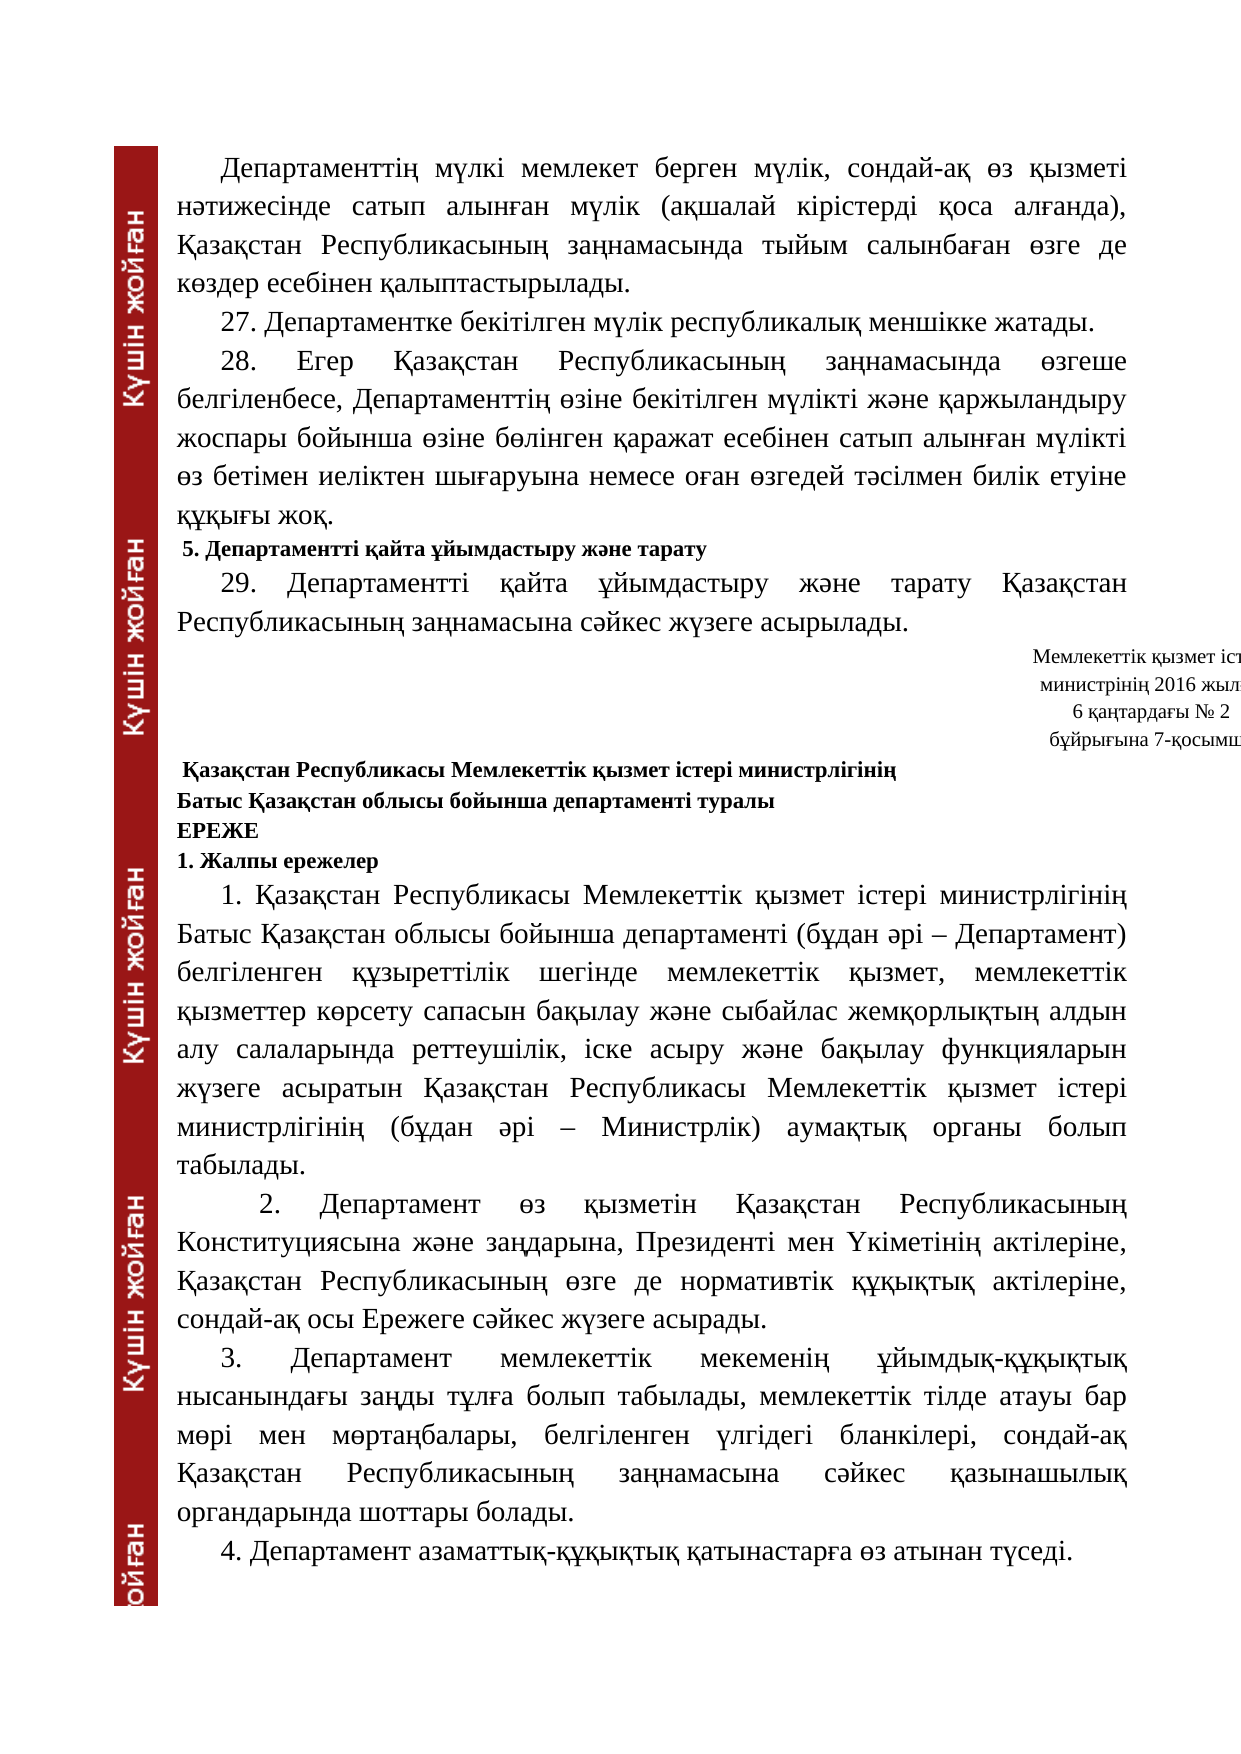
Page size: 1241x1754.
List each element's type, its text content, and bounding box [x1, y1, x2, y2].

table_header [101, 643, 912, 757]
text Қазақстан Республикасы Мемлекеттік қызмет істері министрлігінің Батыс Қазақстан облысы бойынша департаменті туралы ЕРЕЖЕ 1. Жалпы ережелер [112, 757, 1128, 873]
picture [114, 146, 158, 150]
text 29. Департаментті қайта ұйымдастыру және тарату Қазақстан Республикасының заңнамасына сәйкес жүзеге асырылады. [112, 566, 1128, 638]
picture [114, 562, 158, 566]
picture [114, 1335, 158, 1340]
picture [114, 299, 158, 304]
picture [114, 1566, 158, 1606]
picture [114, 338, 158, 343]
table_header Мемлекеттік қызмет істері министрінің 2016 жылғы 6 қаңтардағы № 2 бұйрығына 7-қосымша [912, 643, 1240, 757]
text 5. Департаментті қайта ұйымдастыру және тарату [112, 535, 1128, 562]
text Департаменттің мүлкі мемлекет берген мүлік, сондай-ақ өз қызметі нәтижесінде сатып алынған мүлік (ақшалай кірістерді қоса алғанда), Қазақстан Республикасының заңнамасында тыйым салынбаған өзге де көздер есебінен қалыптастырылады. [112, 150, 1128, 299]
picture [114, 530, 158, 535]
picture [114, 1528, 158, 1533]
text 4. Департамент азаматтық-құқықтық қатынастарға өз атынан түседі. [112, 1533, 1128, 1566]
text 3. Департамент мемлекеттік мекеменің ұйымдық-құқықтық нысанындағы заңды тұлға болып табылады, мемлекеттік тілде атауы бар мөрі мен мөртаңбалары, белгіленген үлгідегі бланкілері, сондай-ақ Қазақстан Республикасының заңнамасына сәйкес қазынашылық органдарында шоттары болады. [112, 1340, 1128, 1528]
picture [114, 638, 158, 643]
picture [114, 873, 158, 877]
text 2. Департамент өз қызметін Қазақстан Республикасының Конституциясына және заңдарына, Президенті мен Үкіметінің актілеріне, Қазақстан Республикасының өзге де нормативтік құқықтық актілеріне, сондай-ақ осы Ережеге сәйкес жүзеге асырады. [112, 1186, 1128, 1335]
picture [114, 1181, 158, 1186]
text 1. Қазақстан Республикасы Мемлекеттік қызмет істері министрлігінің Батыс Қазақстан облысы бойынша департаменті (бұдан әрі – Департамент) белгіленген құзыреттілік шегінде мемлекеттік қызмет, мемлекеттік қызметтер көрсету сапасын бақылау және сыбайлас жемқорлықтың алдын алу салаларында реттеушілік, іске асыру және бақылау функцияларын жүзеге асыратын Қазақстан Республикасы Мемлекеттік қызмет істері министрлігінің (бұдан әрі – Министрлік) аумақтық органы болып табылады. [112, 877, 1128, 1181]
text 27. Департаментке бекітілген мүлік республикалық меншікке жатады. [112, 304, 1128, 338]
text 28. Егер Қазақстан Республикасының заңнамасында өзгеше белгіленбесе, Департаменттің өзіне бекітілген мүлікті және қаржыландыру жоспары бойынша өзіне бөлінген қаражат есебінен сатып алынған мүлікті өз бетімен иеліктен шығаруына немесе оған өзгедей тәсілмен билік етуіне құқығы жоқ. [112, 343, 1128, 530]
